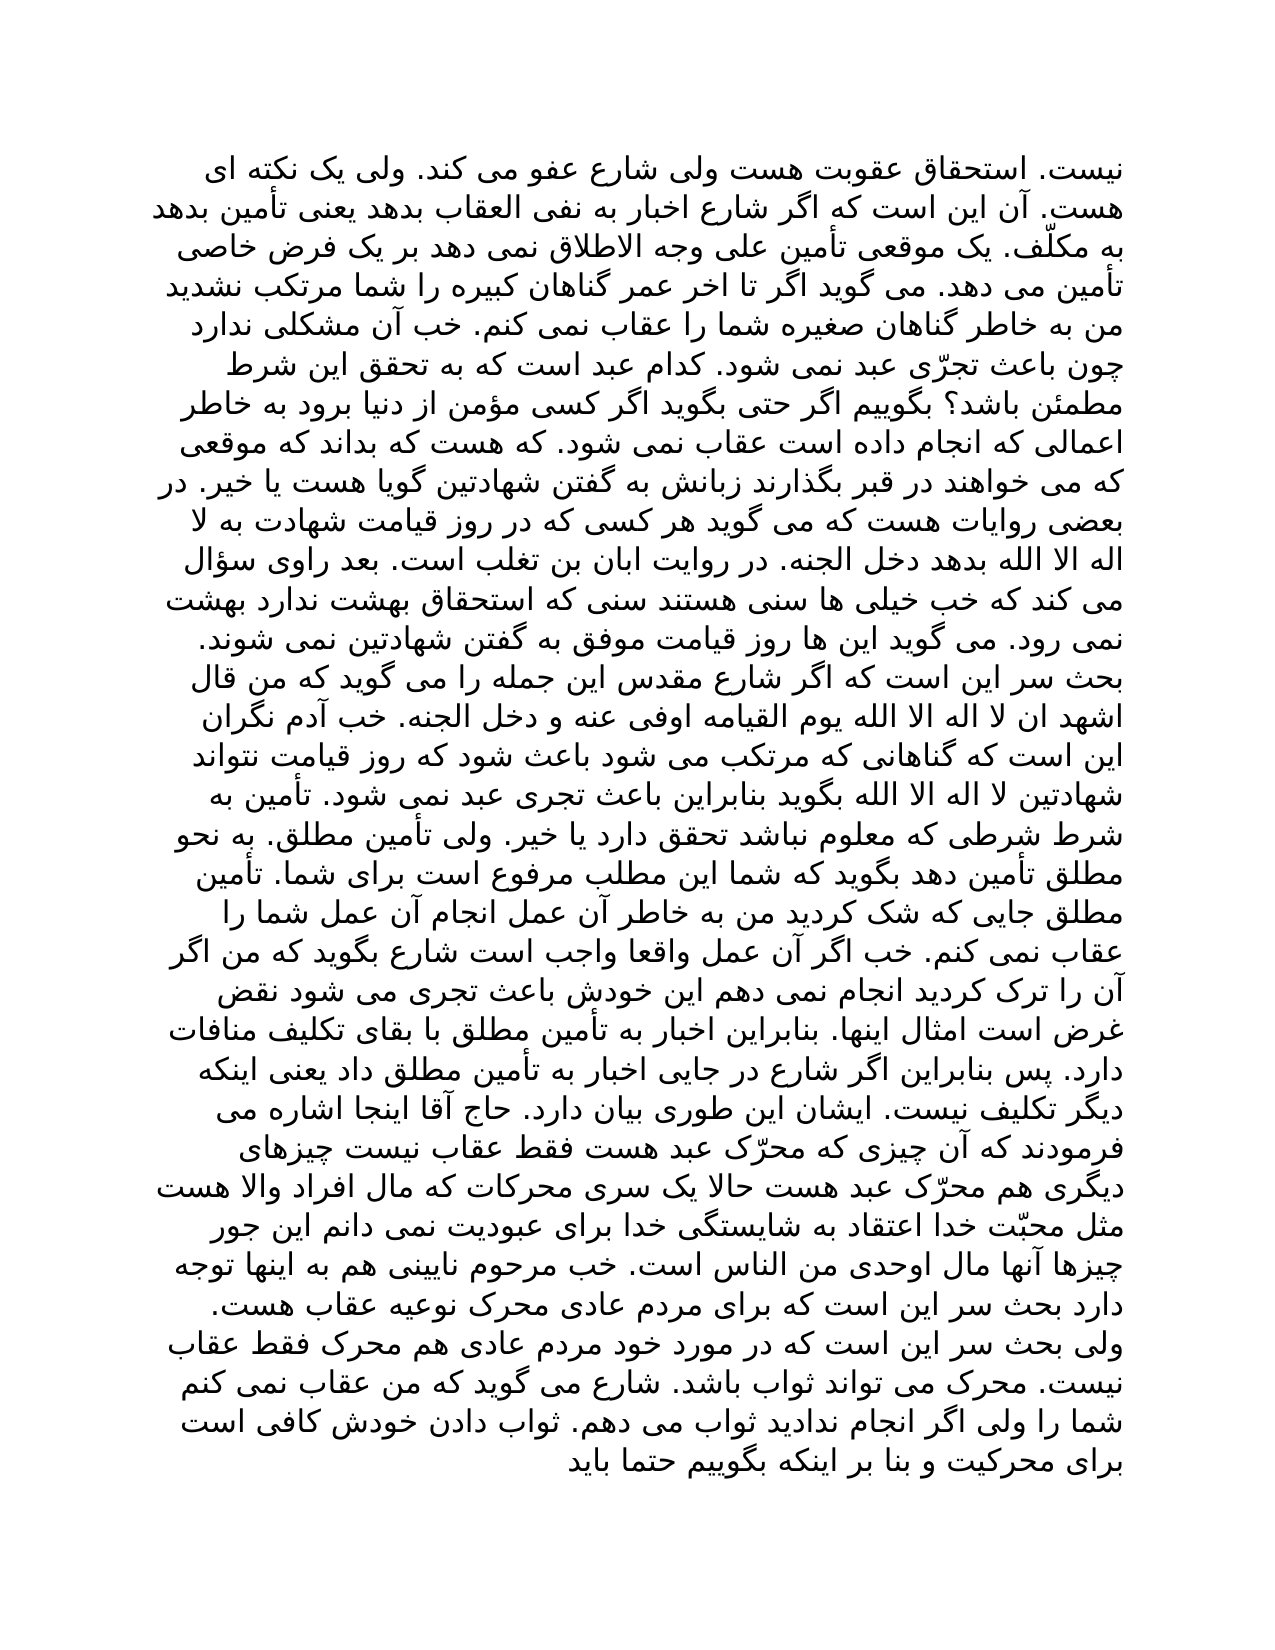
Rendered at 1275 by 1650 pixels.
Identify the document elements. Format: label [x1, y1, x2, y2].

text [150, 150, 1125, 1479]
